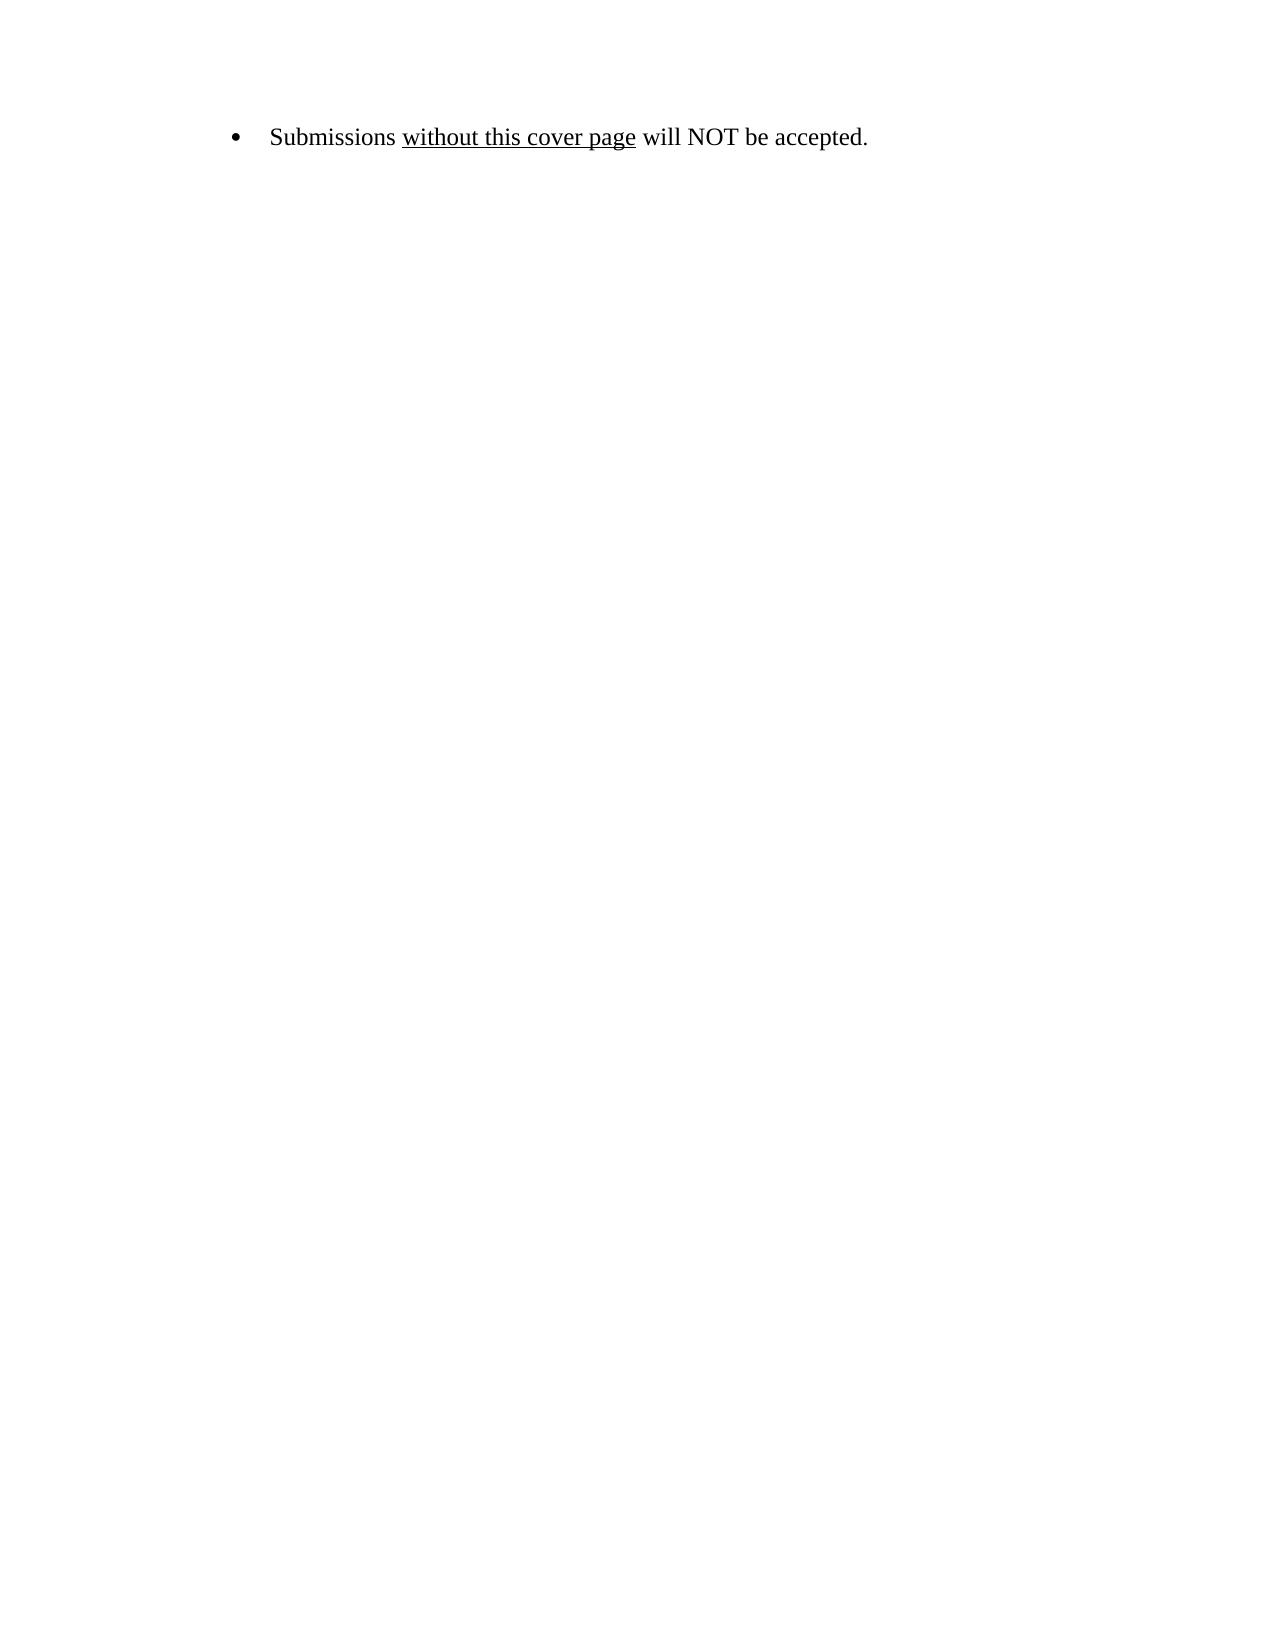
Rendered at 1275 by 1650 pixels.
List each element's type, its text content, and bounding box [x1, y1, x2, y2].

list Submissions without this cover page will NOT be accepted. [232, 122, 1087, 151]
